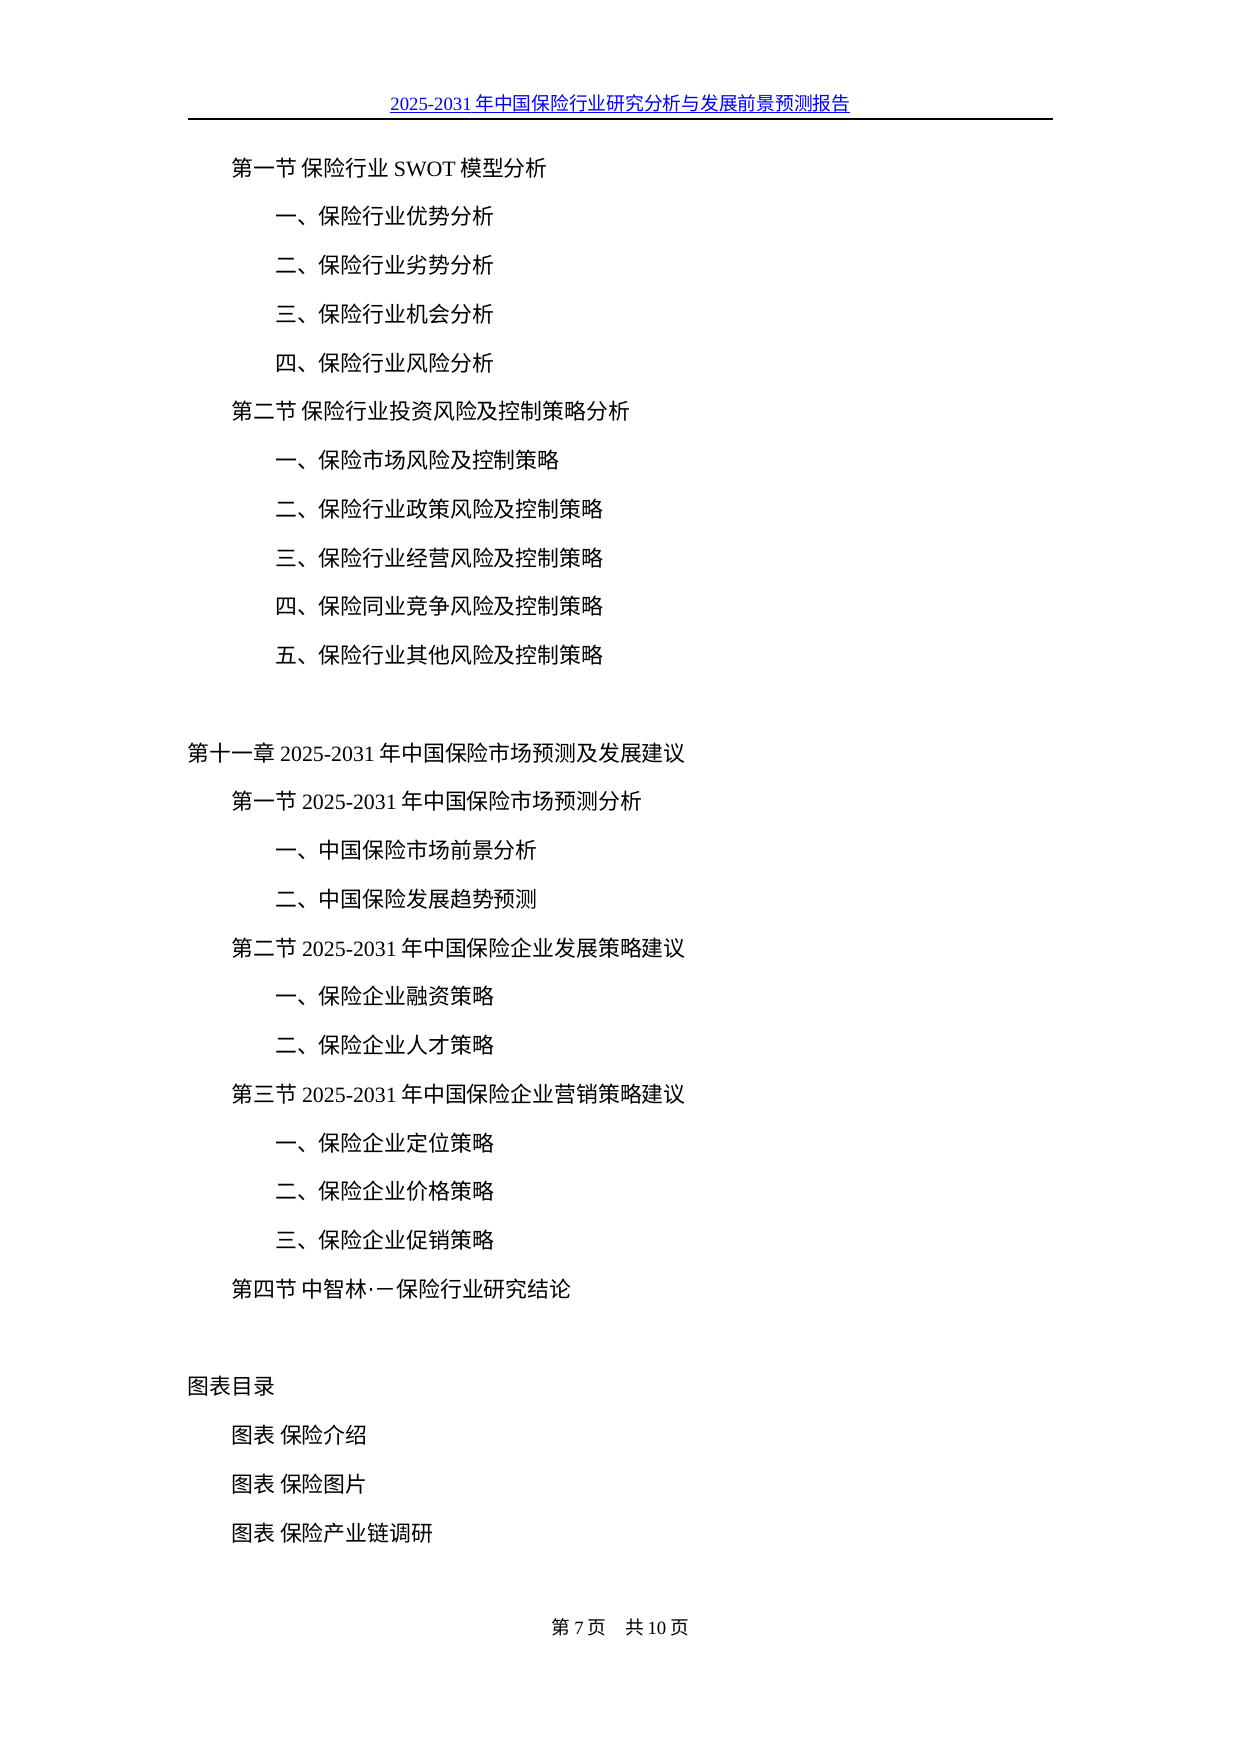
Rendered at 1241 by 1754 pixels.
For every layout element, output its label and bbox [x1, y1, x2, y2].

text [187, 150, 1053, 1548]
